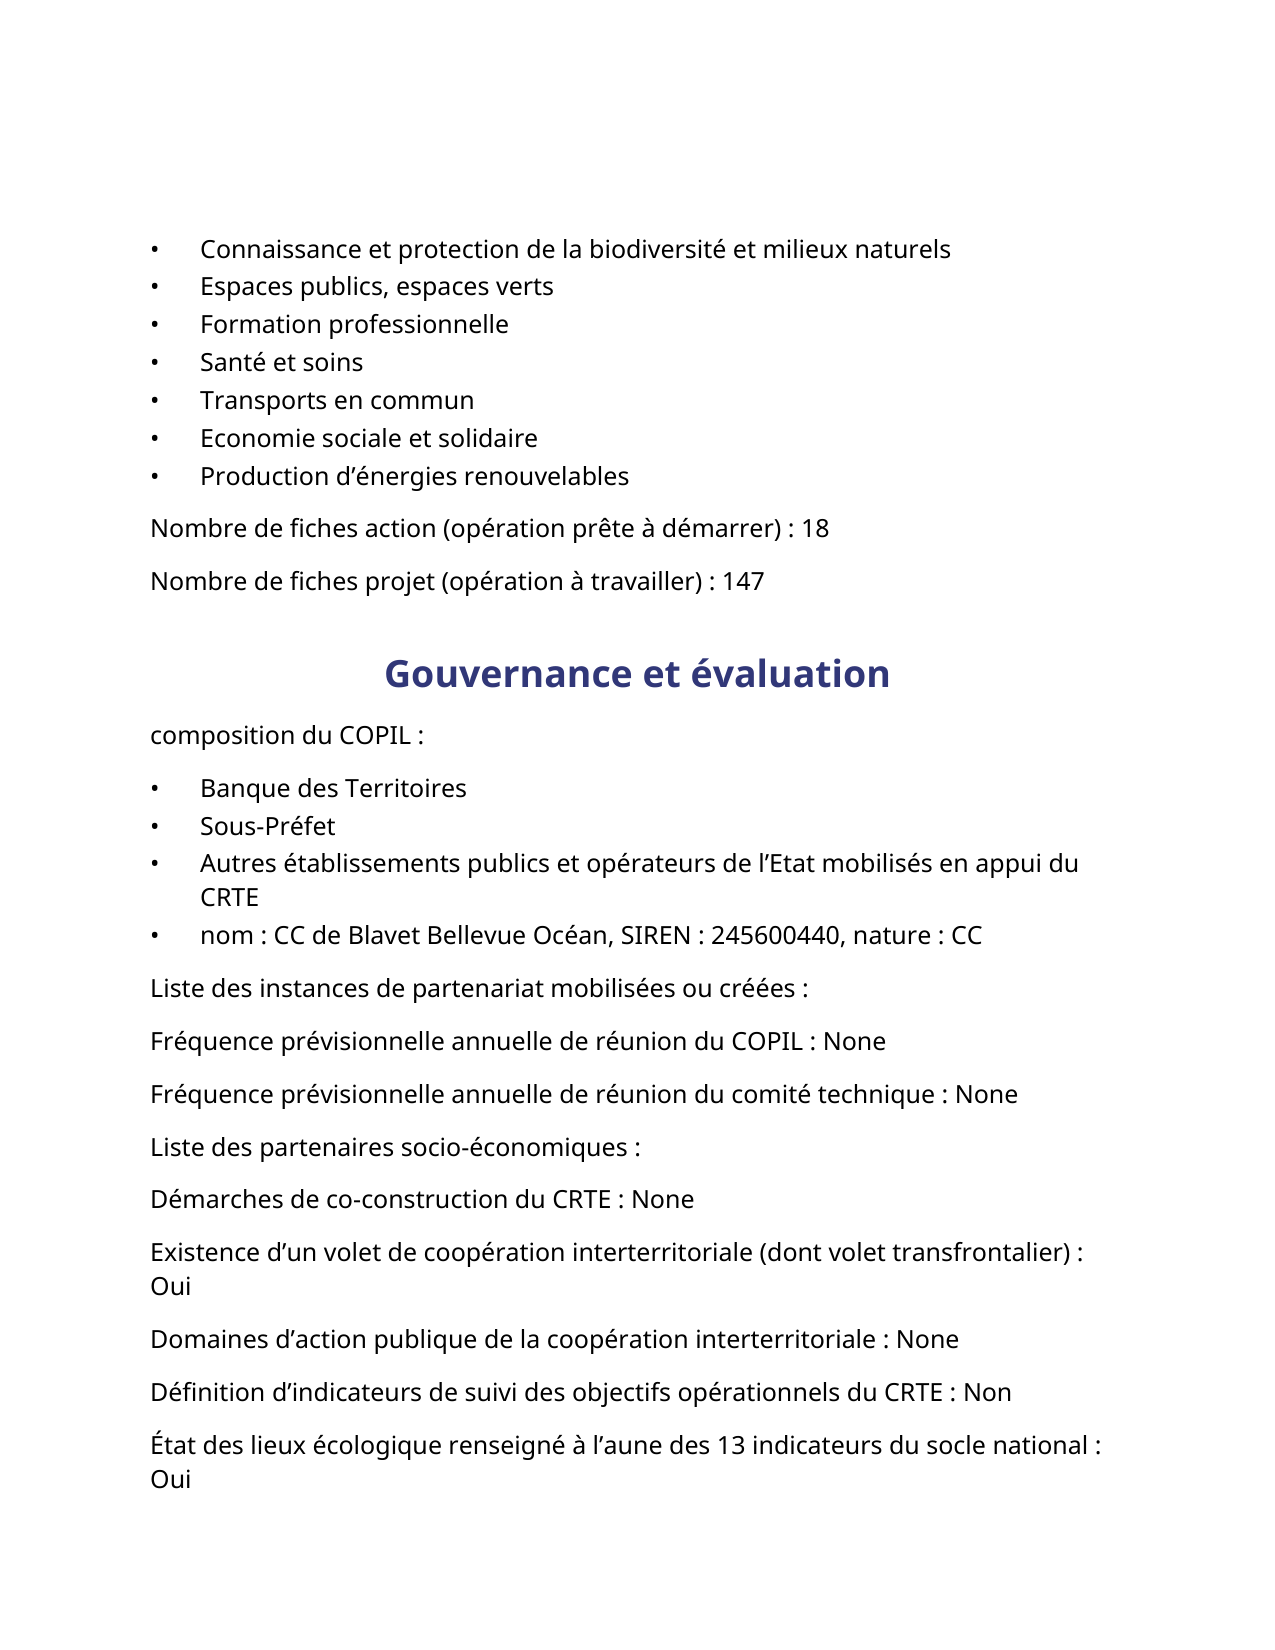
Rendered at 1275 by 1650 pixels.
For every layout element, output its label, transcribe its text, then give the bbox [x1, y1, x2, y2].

list Banque des Territoires [150, 770, 1125, 804]
list Production d’énergies renouvelables [150, 458, 1125, 492]
text Liste des partenaires socio-économiques : [150, 1129, 1125, 1163]
list Santé et soins [150, 345, 1125, 379]
list Connaissance et protection de la biodiversité et milieux naturels [150, 231, 1125, 265]
text Domaines d’action publique de la coopération interterritoriale : None [150, 1322, 1125, 1356]
list Sous-Préfet [150, 808, 1125, 842]
list Transports en commun [150, 382, 1125, 417]
text État des lieux écologique renseigné à l’aune des 13 indicateurs du socle national : Oui [150, 1427, 1125, 1495]
text composition du COPIL : [150, 718, 1125, 752]
text Nombre de fiches projet (opération à travailler) : 147 [150, 564, 1125, 598]
text Définition d’indicateurs de suivi des objectifs opérationnels du CRTE : Non [150, 1374, 1125, 1408]
subtitle Gouvernance et évaluation [150, 648, 1125, 699]
list Espaces publics, espaces verts [150, 269, 1125, 303]
text Fréquence prévisionnelle annuelle de réunion du COPIL : None [150, 1023, 1125, 1058]
text Fréquence prévisionnelle annuelle de réunion du comité technique : None [150, 1076, 1125, 1110]
list Economie sociale et solidaire [150, 420, 1125, 454]
list Formation professionnelle [150, 307, 1125, 341]
list nom : CC de Blavet Bellevue Océan, SIREN : 245600440, nature : CC [150, 918, 1125, 952]
text Existence d’un volet de coopération interterritoriale (dont volet transfrontalier) : Oui [150, 1235, 1125, 1303]
text Nombre de fiches action (opération prête à démarrer) : 18 [150, 511, 1125, 545]
text Démarches de co-construction du CRTE : None [150, 1182, 1125, 1216]
list Autres établissements publics et opérateurs de l’Etat mobilisés en appui du CRTE [150, 846, 1125, 914]
text Liste des instances de partenariat mobilisées ou créées : [150, 971, 1125, 1005]
